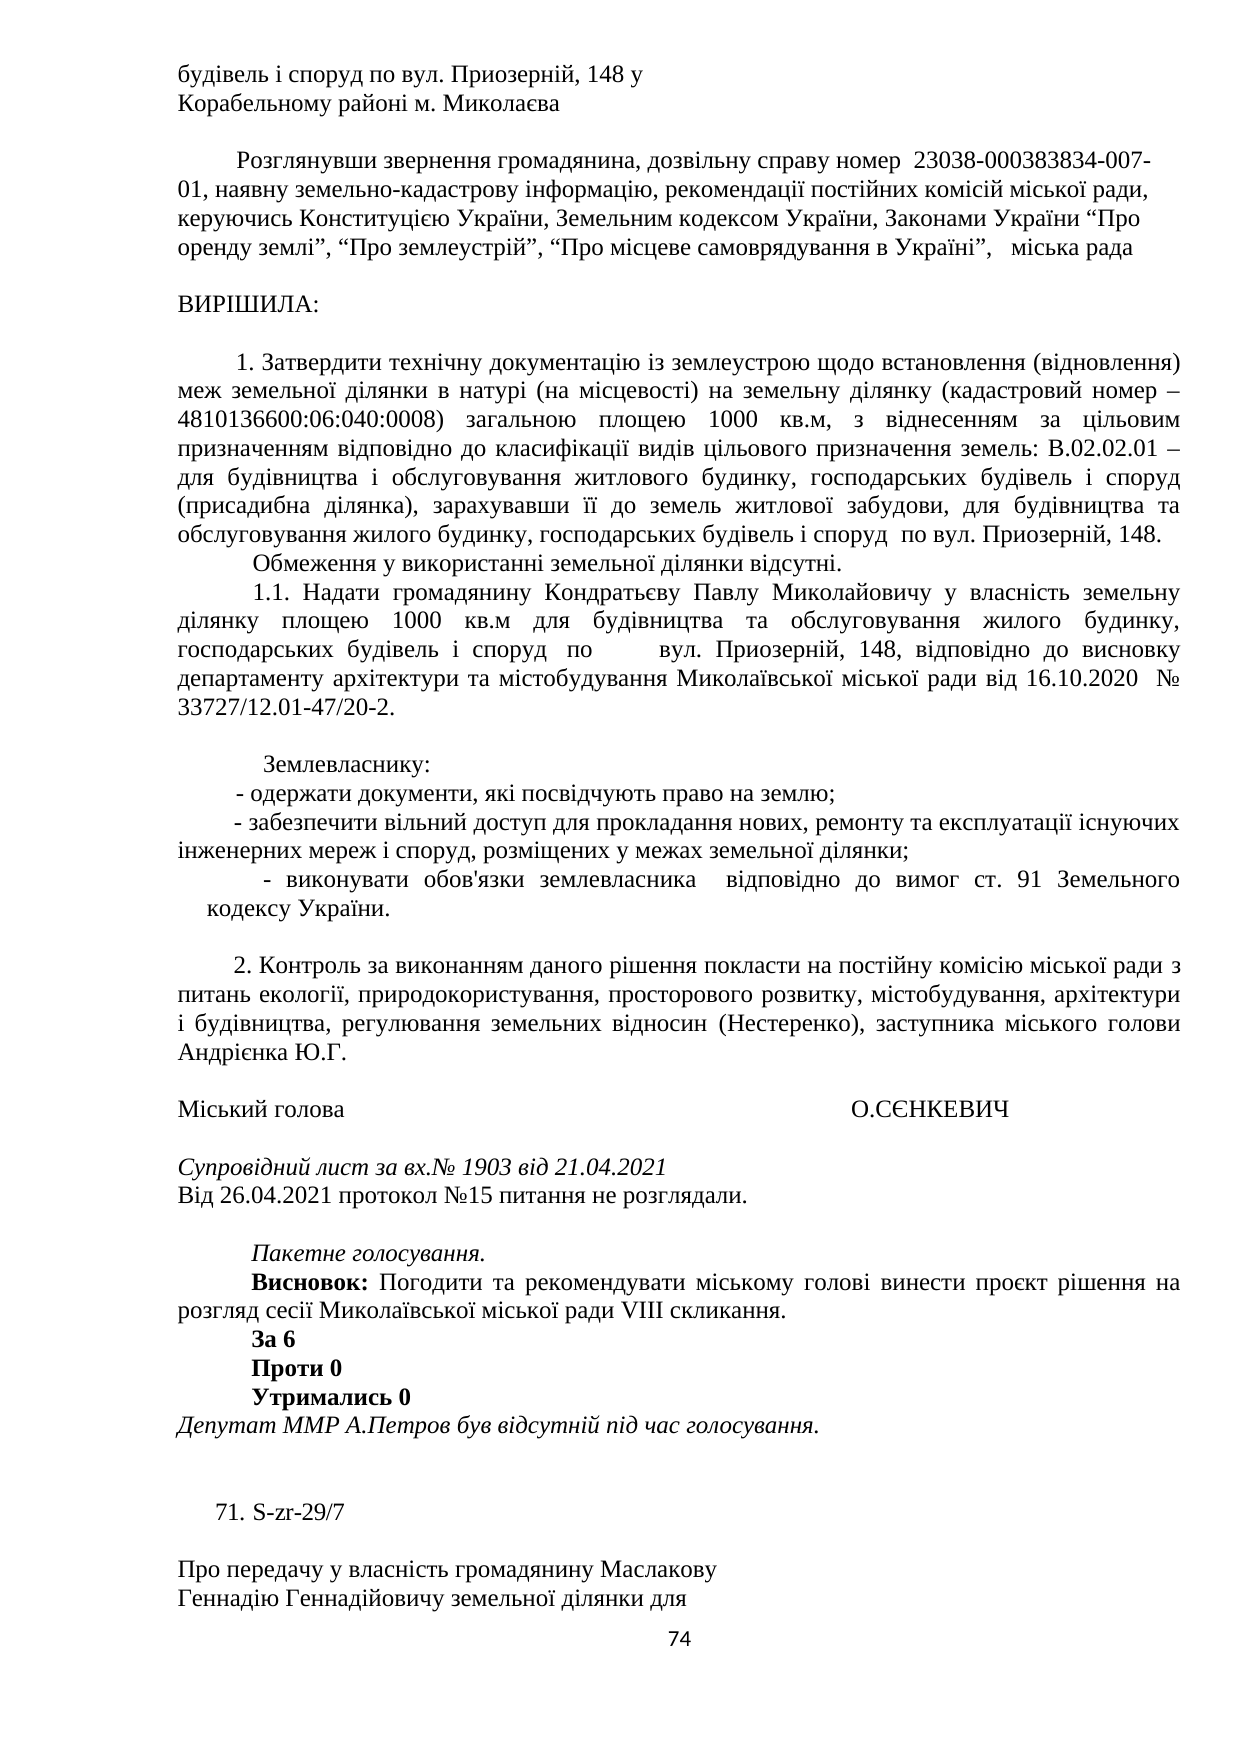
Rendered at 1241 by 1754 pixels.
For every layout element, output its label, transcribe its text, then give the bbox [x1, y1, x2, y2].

text - забезпечити вільний доступ для прокладання нових, ремонту та експлуатації існуючих інженерних мереж і споруд, розміщених у межах земельної ділянки; [177, 807, 1181, 864]
text Висновок: Погодити та рекомендувати міському голові винести проєкт рішення на розгляд сесії Миколаївської міської ради VIII скликання. [177, 1267, 1181, 1324]
text ВИРІШИЛА: [177, 289, 1181, 318]
text Проти 0 [251, 1353, 1181, 1382]
text Міський голова О.СЄНКЕВИЧ [177, 1094, 1181, 1123]
text 2. Контроль за виконанням даного рішення покласти на постійну комісію міської ради з питань екології, природокористування, просторового розвитку, містобудування, архітектури і будівництва, регулювання земельних відносин (Нестеренко), заступника міського голови Андрієнка Ю.Г. [177, 950, 1181, 1065]
list S-zr-29/7 [215, 1497, 1181, 1525]
text 1.1. Надати громадянину Кондратьєву Павлу Миколайовичу у власність земельну ділянку площею 1000 кв.м для будівництва та обслуговування жилого будинку, господарських будівель і споруд по вул. Приозерній, 148, відповідно до висновку департаменту архітектури та містобудування Миколаївської міської ради від 16.10.2020 № 33727/12.01-47/20-2. [177, 577, 1181, 720]
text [177, 59, 791, 117]
text Розглянувши звернення громадянина, дозвільну справу номер 23038-000383834-007-01, наявну земельно-кадастрову інформацію, рекомендації постійних комісій міської ради, керуючись Конституцією України, Земельним кодексом України, Законами України “Про оренду землі”, “Про землеустрій”, “Про місцеве самоврядування в Україні”, міська рада [177, 145, 1181, 260]
text Супровідний лист за вх.№ 1903 від 21.04.2021 [177, 1152, 1013, 1180]
text Утримались 0 [251, 1382, 1181, 1410]
text - виконувати обов'язки землевласника відповідно до вимог ст. 91 Земельного кодексу України. [207, 864, 1181, 922]
text - одержати документи, які посвідчують право на землю; [177, 778, 1181, 807]
text Від 26.04.2021 протокол №15 питання не розглядали. [177, 1180, 1181, 1209]
list 1. Затвердити технічну документацію із землеустрою щодо встановлення (відновлення) меж земельної ділянки в натурі (на місцевості) на земельну ділянку (кадастровий номер – 4810136600:06:040:0008) загальною площею 1000 кв.м, з віднесенням за цільовим призначенням відповідно до класифікації видів цільового призначення земель: В.02.02.01 – для будівництва і обслуговування житлового будинку, господарських будівель і споруд (присадибна ділянка), зарахувавши її до земель житлової забудови, для будівництва та обслуговування жилого будинку, господарських будівель і споруд по вул. Приозерній, 148. [177, 347, 1181, 548]
text Землевласнику: [207, 749, 1181, 778]
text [177, 1554, 791, 1612]
text Пакетне голосування. [177, 1238, 1181, 1267]
text Депутат ММР А.Петров був відсутній під час голосування. [177, 1410, 1181, 1439]
text За 6 [251, 1324, 1181, 1353]
text Обмеження у використанні земельної ділянки відсутні. [177, 548, 1181, 577]
